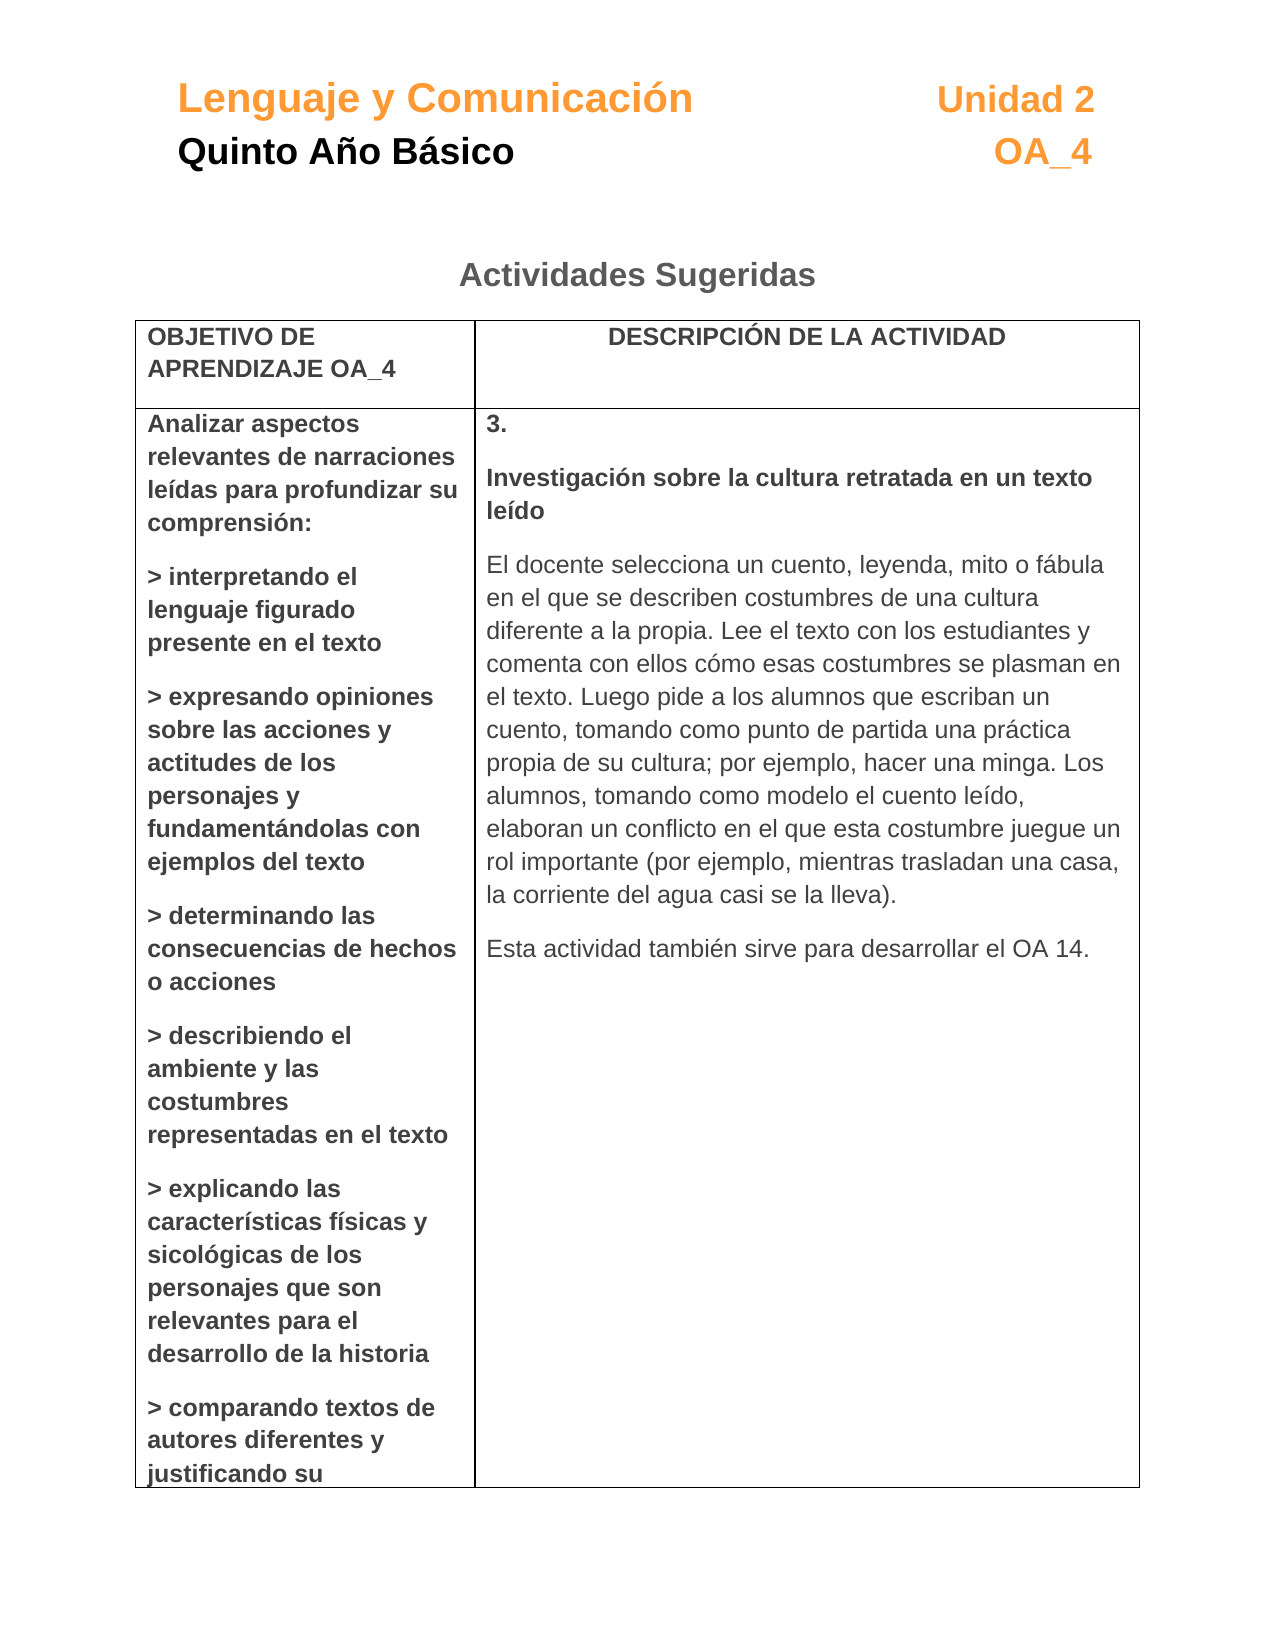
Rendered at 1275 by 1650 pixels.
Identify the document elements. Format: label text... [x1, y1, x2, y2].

table_header OBJETIVO DE APRENDIZAJE OA_4 [136, 321, 474, 408]
table_header DESCRIPCIÓN DE LA ACTIVIDAD [476, 321, 1139, 408]
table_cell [476, 409, 1139, 1487]
text Actividades Sugeridas [177, 255, 1098, 294]
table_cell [136, 409, 474, 1487]
